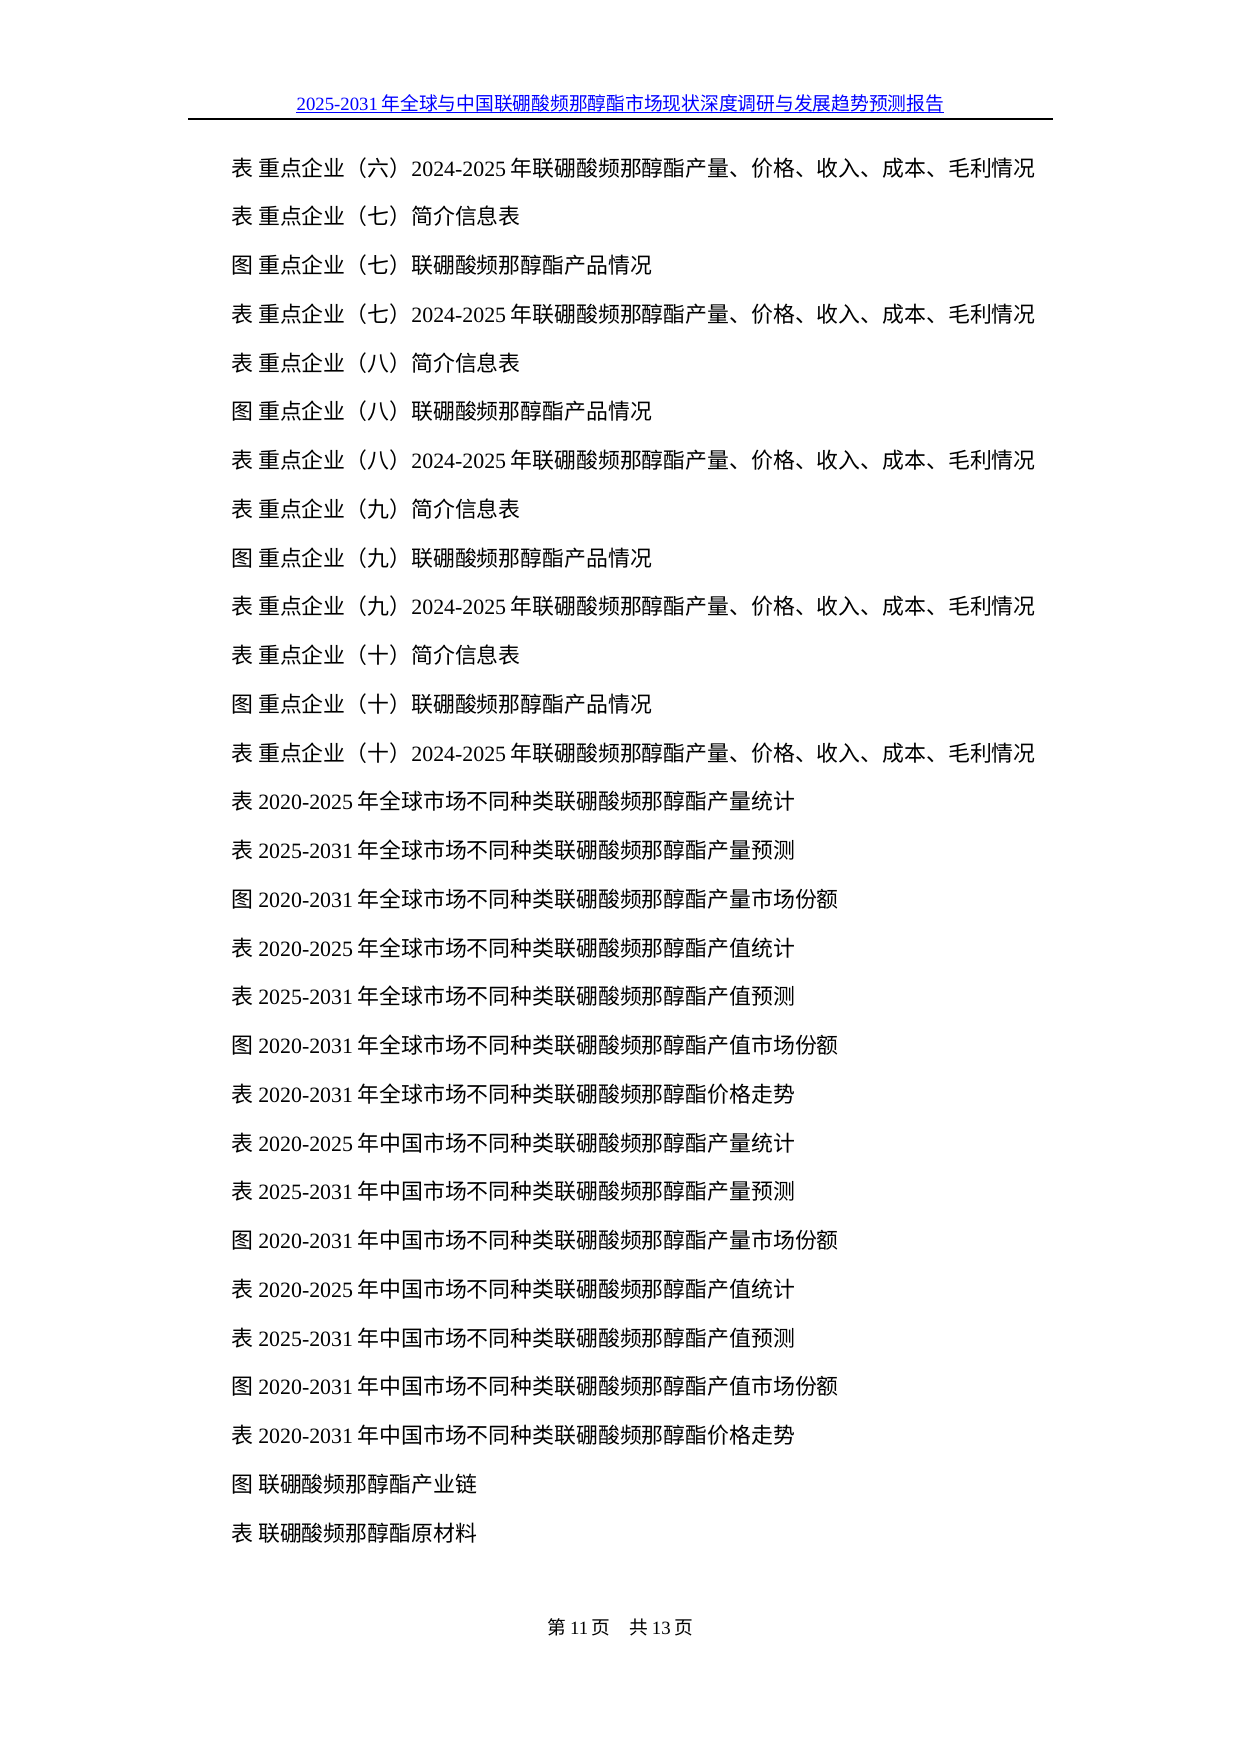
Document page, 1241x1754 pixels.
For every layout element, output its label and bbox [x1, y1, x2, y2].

text [187, 150, 1053, 1548]
